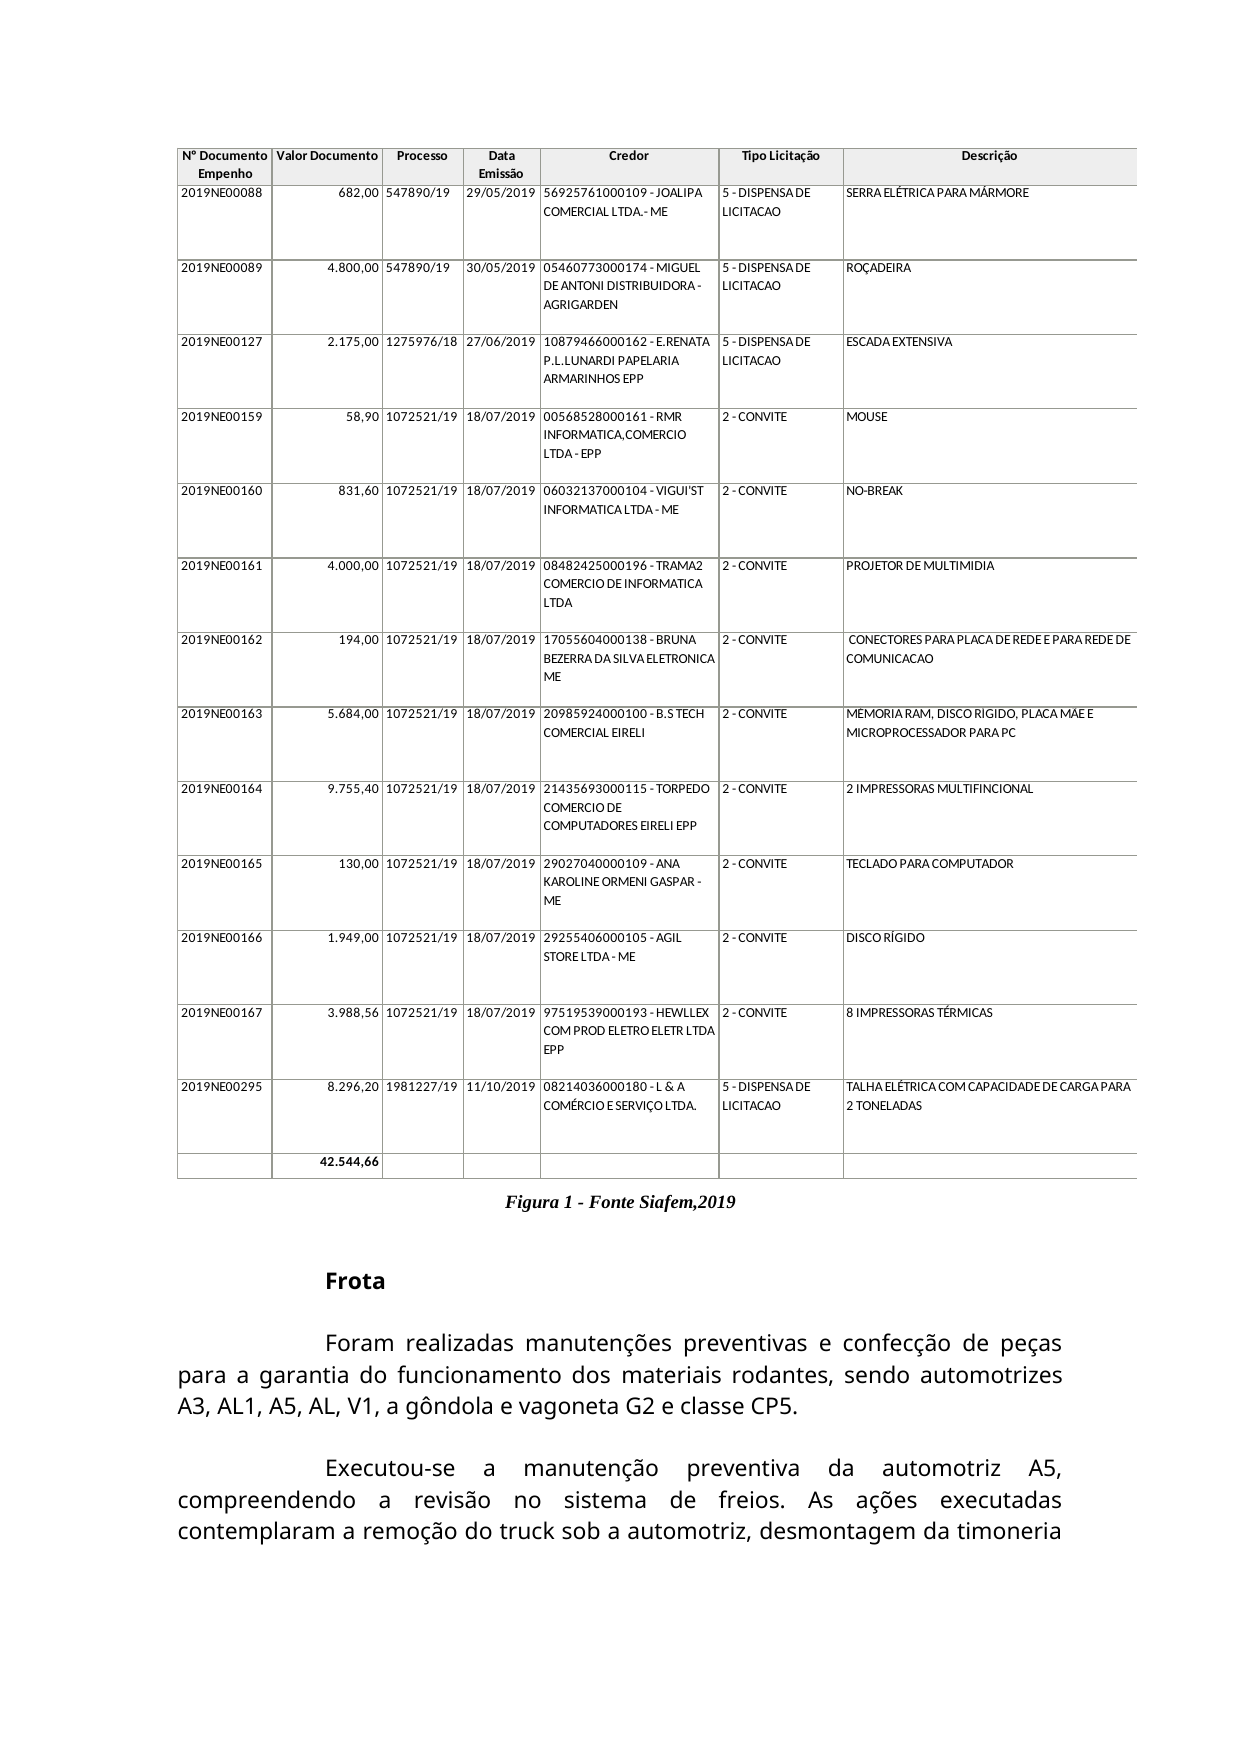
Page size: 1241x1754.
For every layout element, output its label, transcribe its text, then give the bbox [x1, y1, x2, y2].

text Figura 1 - Fonte Siafem,2019 [177, 1191, 1063, 1213]
text Foram realizadas manutenções preventivas e confecção de peças para a garantia do funcionamento dos materiais rodantes, sendo automotrizes A3, AL1, A5, AL, V1, a gôndola e vagoneta G2 e classe CP5. [177, 1327, 1063, 1421]
text Frota [177, 1265, 1063, 1296]
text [177, 1452, 1063, 1546]
